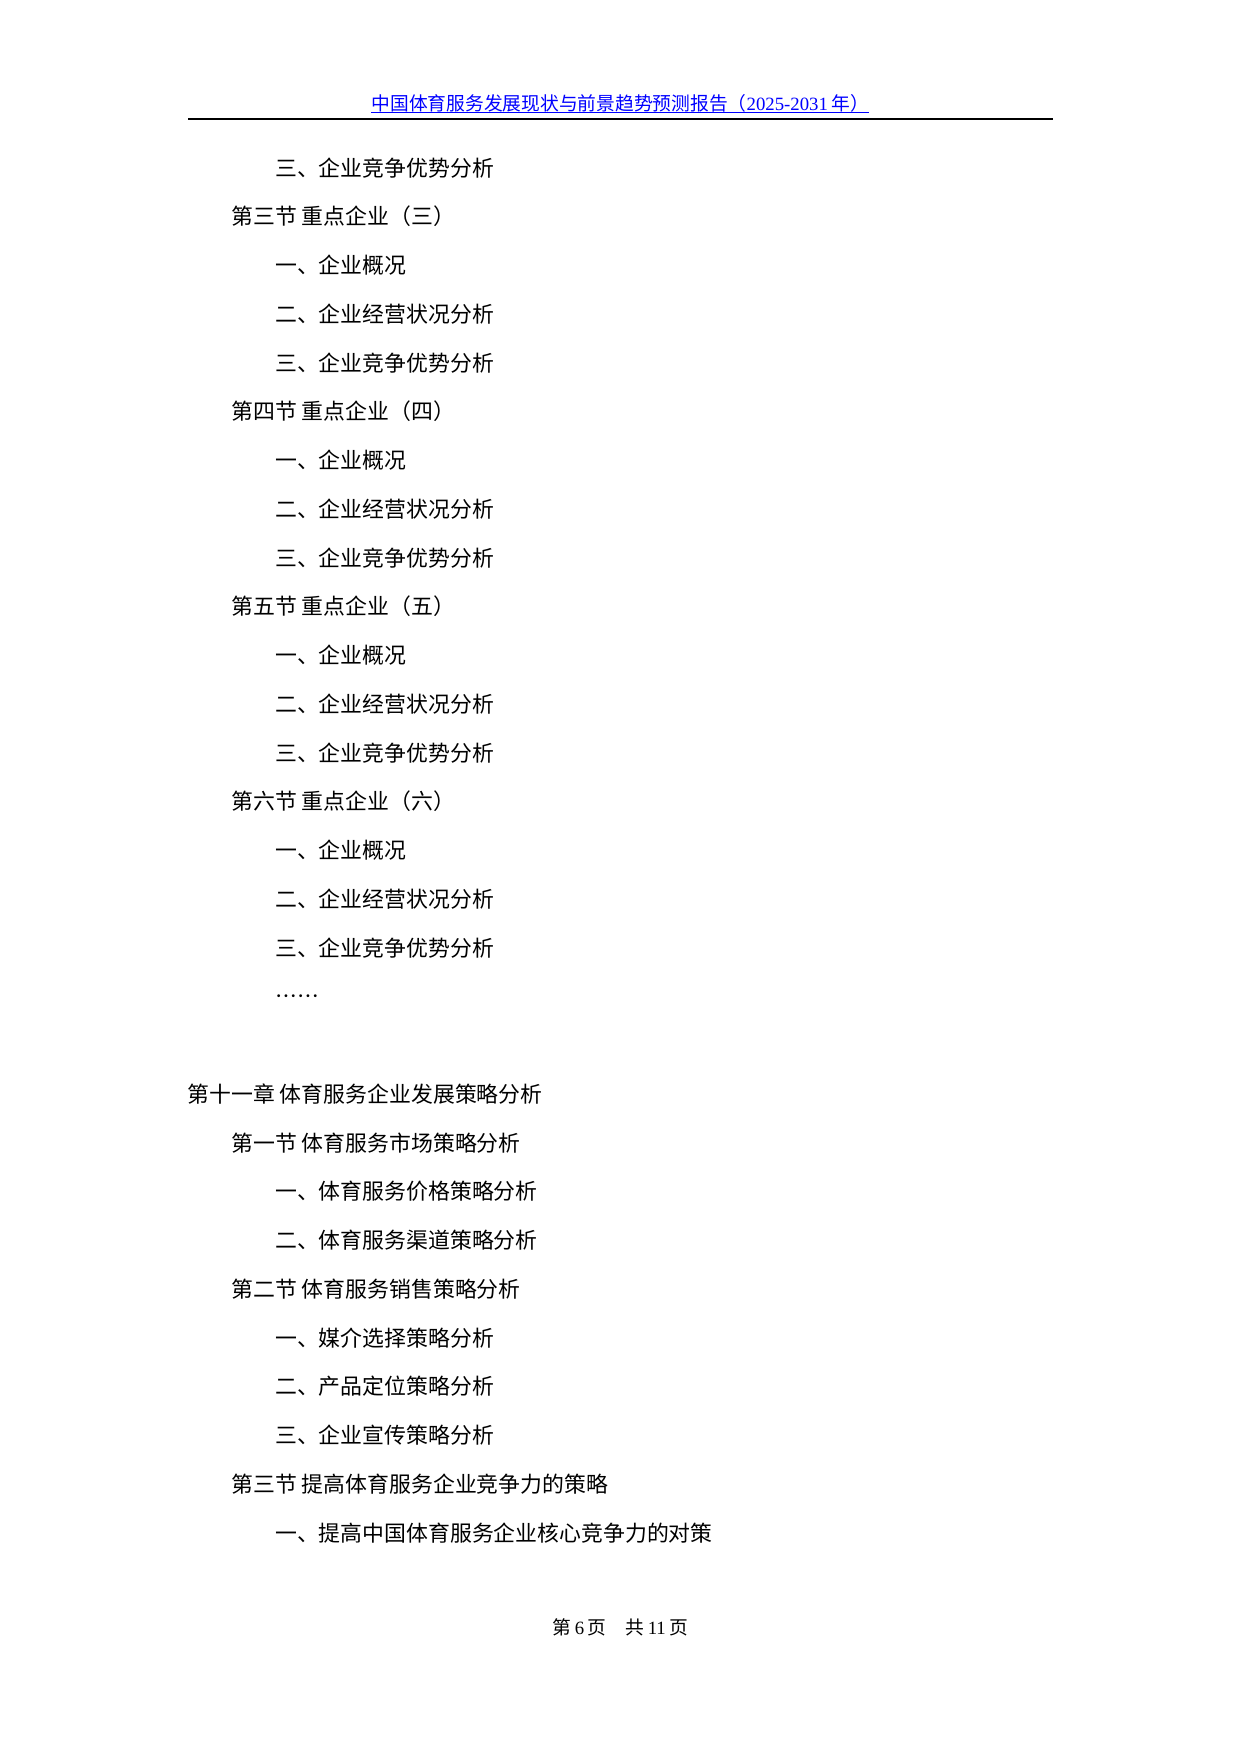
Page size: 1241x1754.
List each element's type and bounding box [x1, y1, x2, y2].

text [187, 150, 1053, 1548]
